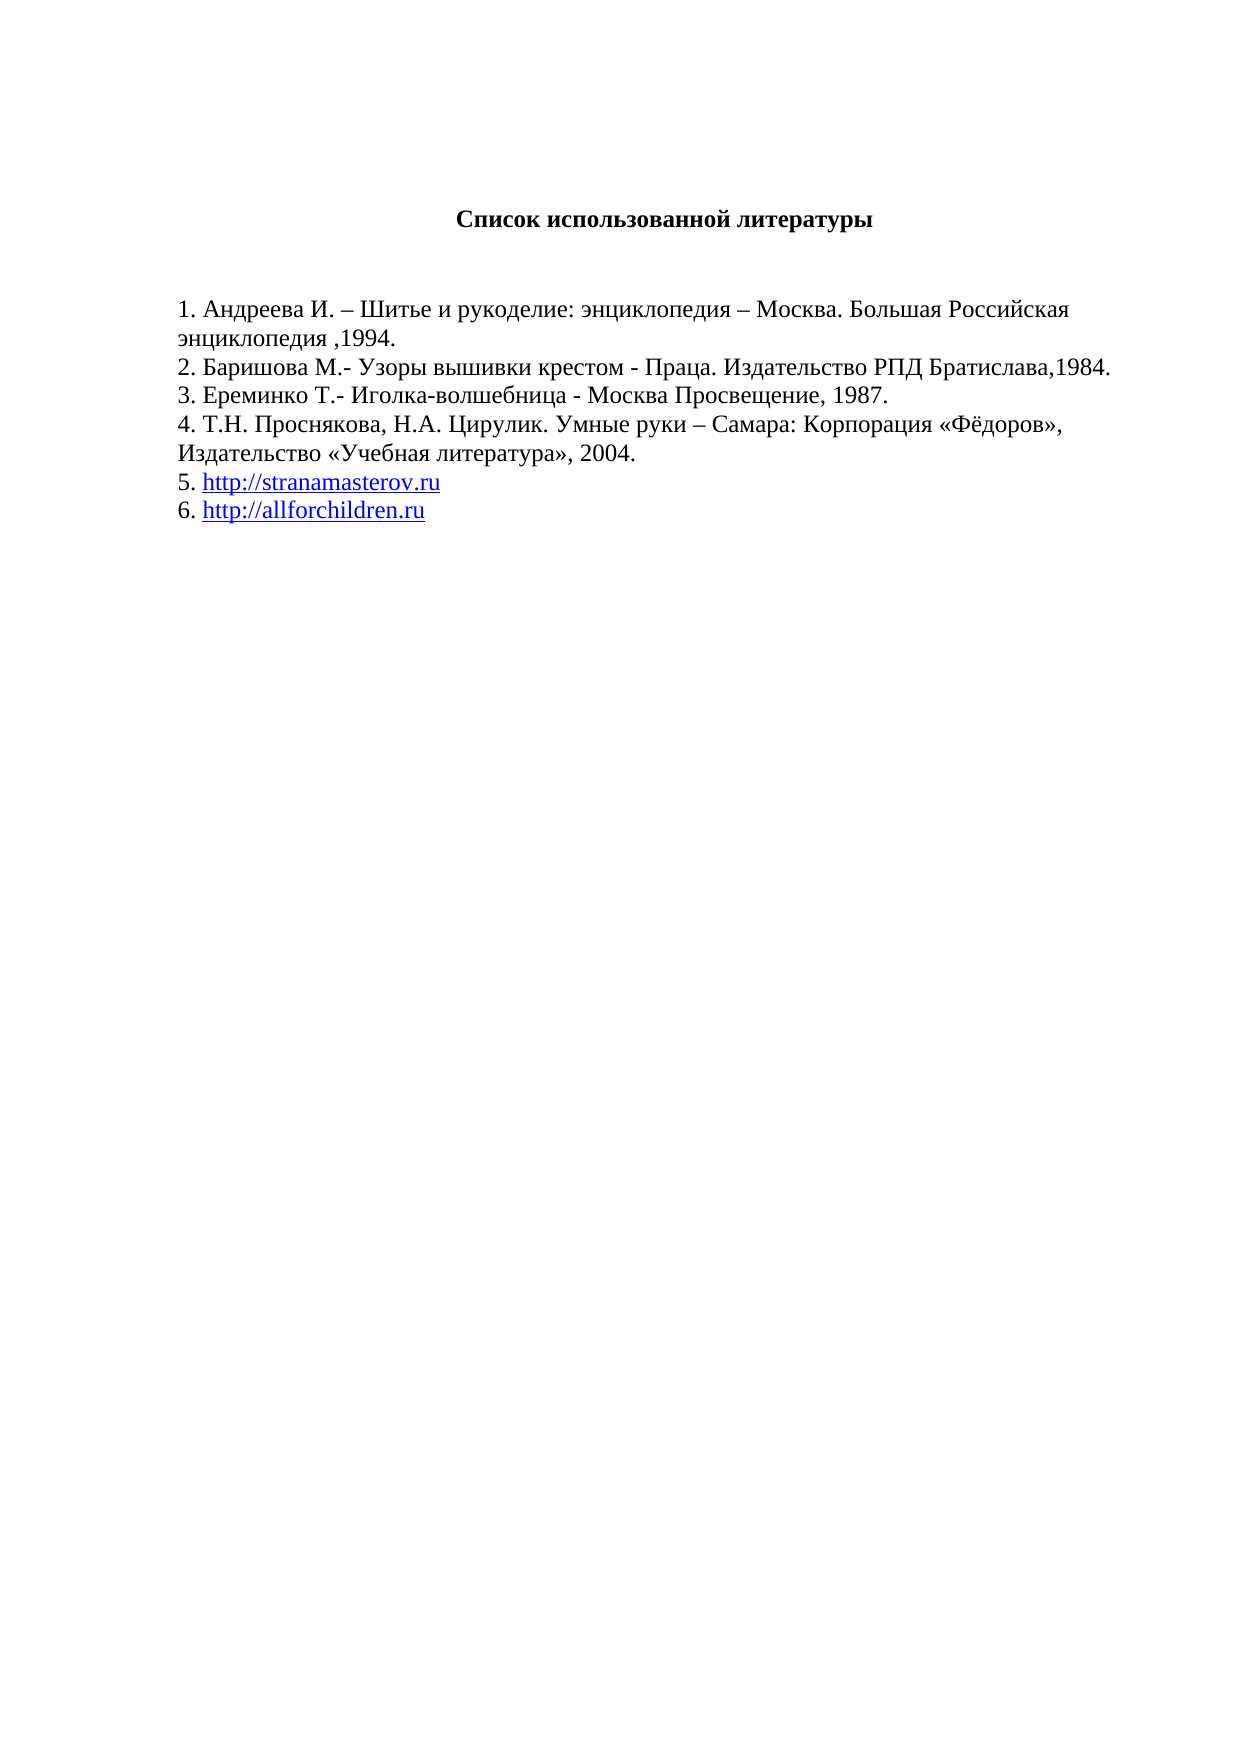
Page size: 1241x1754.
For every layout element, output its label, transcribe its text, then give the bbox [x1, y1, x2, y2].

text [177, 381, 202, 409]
text 2. Баришова М.- Узоры вышивки крестом - Праца. Издательство РПД Братислава,1984. 3. Ереминко Т.- Иголка-волшебница - Москва Просвещение, 1987. [889, 352, 1152, 409]
text 6. http://allforchildren.ru [177, 496, 1152, 524]
text Список использованной литературы [177, 204, 1152, 233]
text 4. Т.Н. Проснякова, Н.А. Цирулик. Умные руки – Самара: Корпорация «Фёдоров», Издательство «Учебная литература», 2004. [177, 409, 1152, 467]
text 5. http://stranamasterov.ru [177, 467, 1152, 496]
text 1. Андреева И. – Шитье и рукоделие: энциклопедия – Москва. Большая Российская энциклопедия ,1994. [177, 262, 1152, 352]
